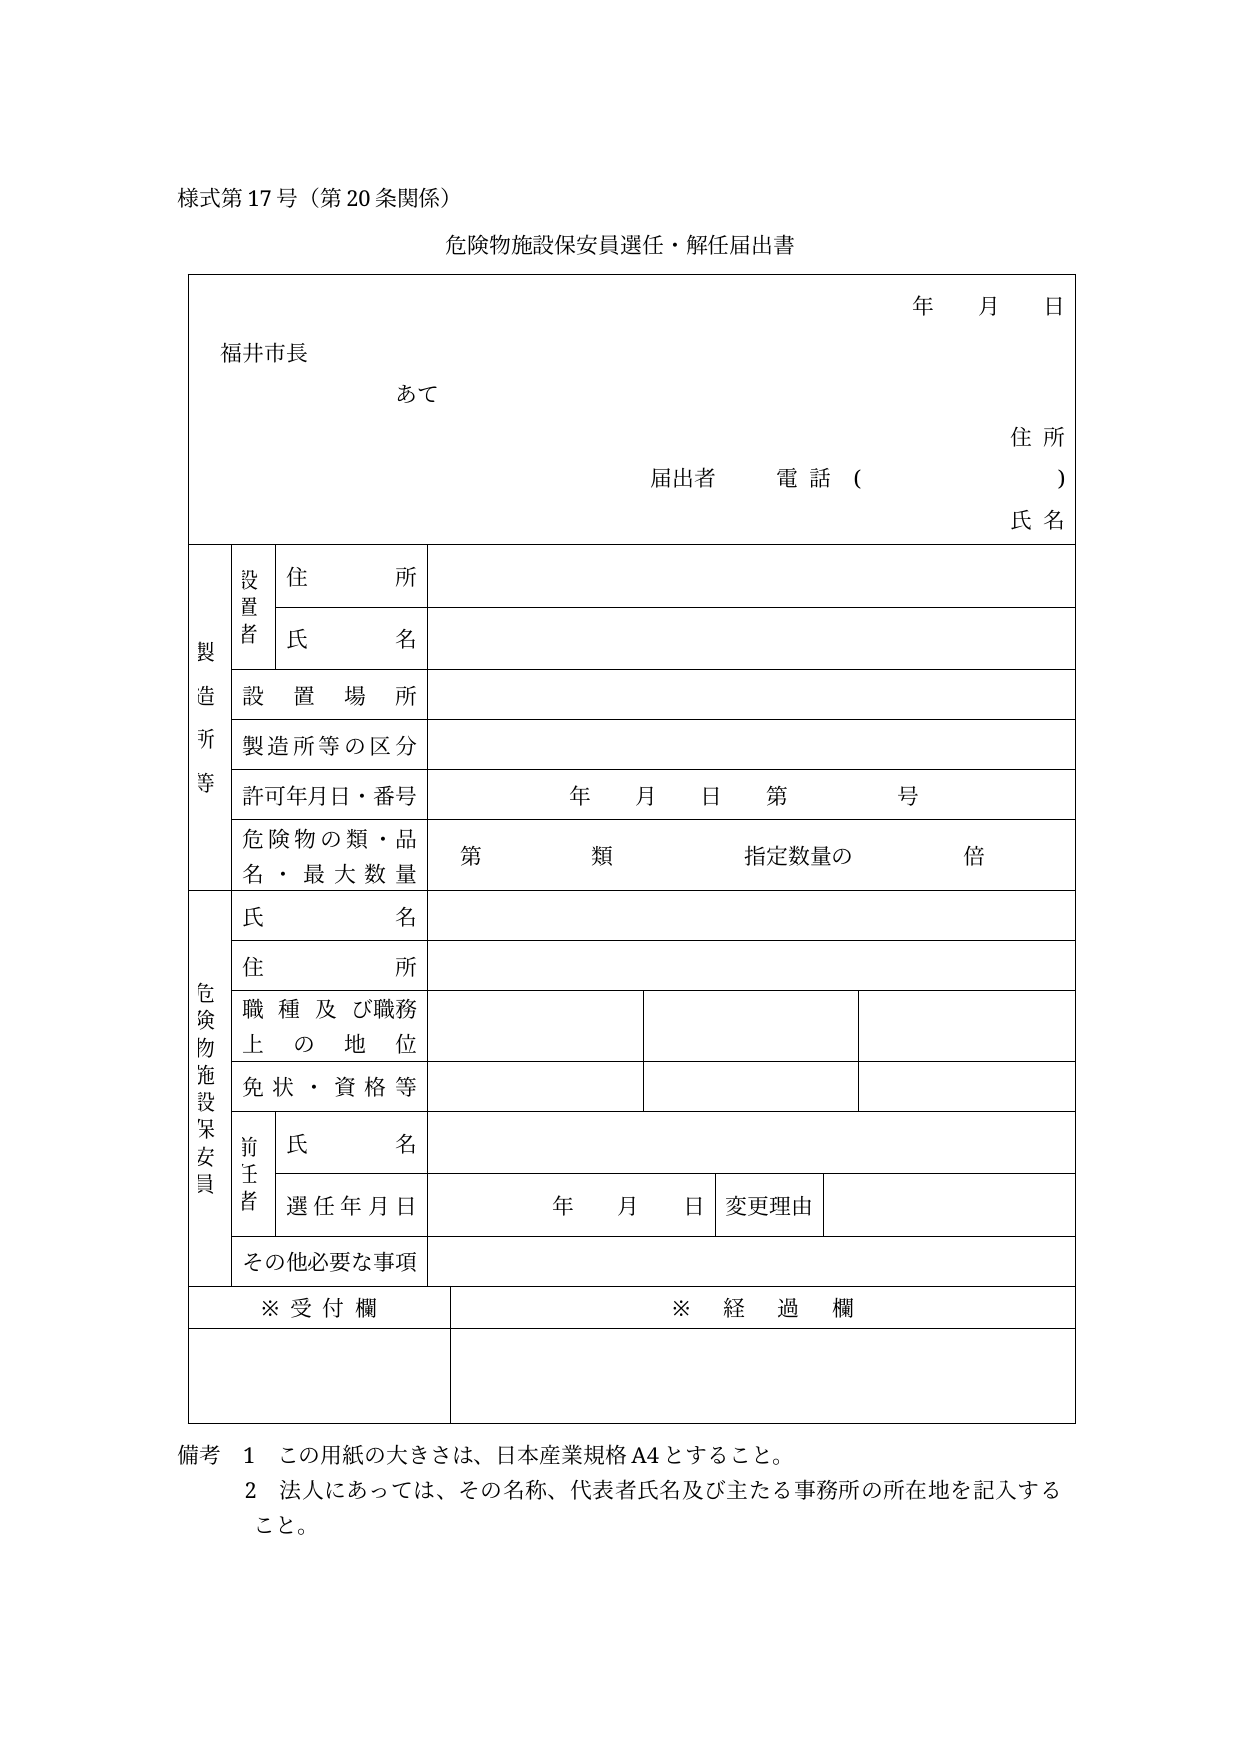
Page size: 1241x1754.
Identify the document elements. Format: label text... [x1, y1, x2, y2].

table_cell [428, 1237, 1075, 1286]
table_cell 変更理由 [716, 1174, 823, 1236]
table_cell [859, 1062, 1075, 1111]
table_cell [189, 1329, 450, 1423]
table_cell 設置者 [232, 545, 275, 669]
table_cell 氏名 [232, 891, 427, 940]
table_cell 第 類 指定数量の 倍 [428, 820, 1075, 890]
table_cell 製造所等の区分 [232, 720, 427, 769]
table_cell ※経過欄 [451, 1287, 1075, 1327]
table_cell [824, 1174, 1075, 1236]
table_header 年 月 日 福井市長 あて [189, 275, 1075, 411]
table_cell 選任年月日 [276, 1174, 427, 1236]
table_cell 設置場所 [232, 670, 427, 719]
table_cell 年 月 日 [428, 1174, 715, 1236]
table_cell 製造所等 [189, 545, 231, 890]
table_cell 住所 [276, 545, 427, 607]
table_cell [428, 608, 1075, 669]
text 2 法人にあっては、その名称、代表者氏名及び主たる事務所の所在地を記入すること。 [177, 1472, 1063, 1542]
table_cell [428, 991, 643, 1061]
table_cell [428, 670, 1075, 719]
table_cell 届出者 [189, 411, 726, 544]
table_cell 免状・資格等 [232, 1062, 427, 1111]
table_cell その他必要な事項 [232, 1237, 427, 1286]
table_cell [451, 1329, 1075, 1423]
table_cell 氏名 [276, 608, 427, 669]
table_cell [428, 941, 1075, 990]
table_cell 年 月 日 第 号 [428, 770, 1075, 819]
table_cell [644, 991, 858, 1061]
table_cell 住所 [232, 941, 427, 990]
table_cell ※受付欄 [189, 1287, 450, 1327]
table_cell [428, 545, 1075, 607]
text 備考 1 この用紙の大きさは、日本産業規格A4とすること。 [177, 1437, 1063, 1472]
text 危険物施設保安員選任・解任届出書 [177, 226, 1063, 261]
table_cell [428, 1062, 643, 1111]
table_cell [428, 720, 1075, 769]
table_cell 前任者 [232, 1112, 275, 1236]
text 様式第17号（第20条関係） [177, 179, 1063, 214]
table_cell 氏名 [276, 1112, 427, 1173]
table_cell [644, 1062, 858, 1111]
table_cell 危険物施設保安員 [189, 891, 231, 1286]
table_cell [428, 1112, 1075, 1173]
table_cell [859, 991, 1075, 1061]
table_cell 危険物の類・品名・最大数量 [232, 820, 427, 890]
table_cell 許可年月日・番号 [232, 770, 427, 819]
table_cell 住所 電話 ( ) 氏名 [726, 411, 1075, 544]
table_cell [428, 891, 1075, 940]
table_cell 職種及び職務上の地位 [232, 991, 427, 1061]
